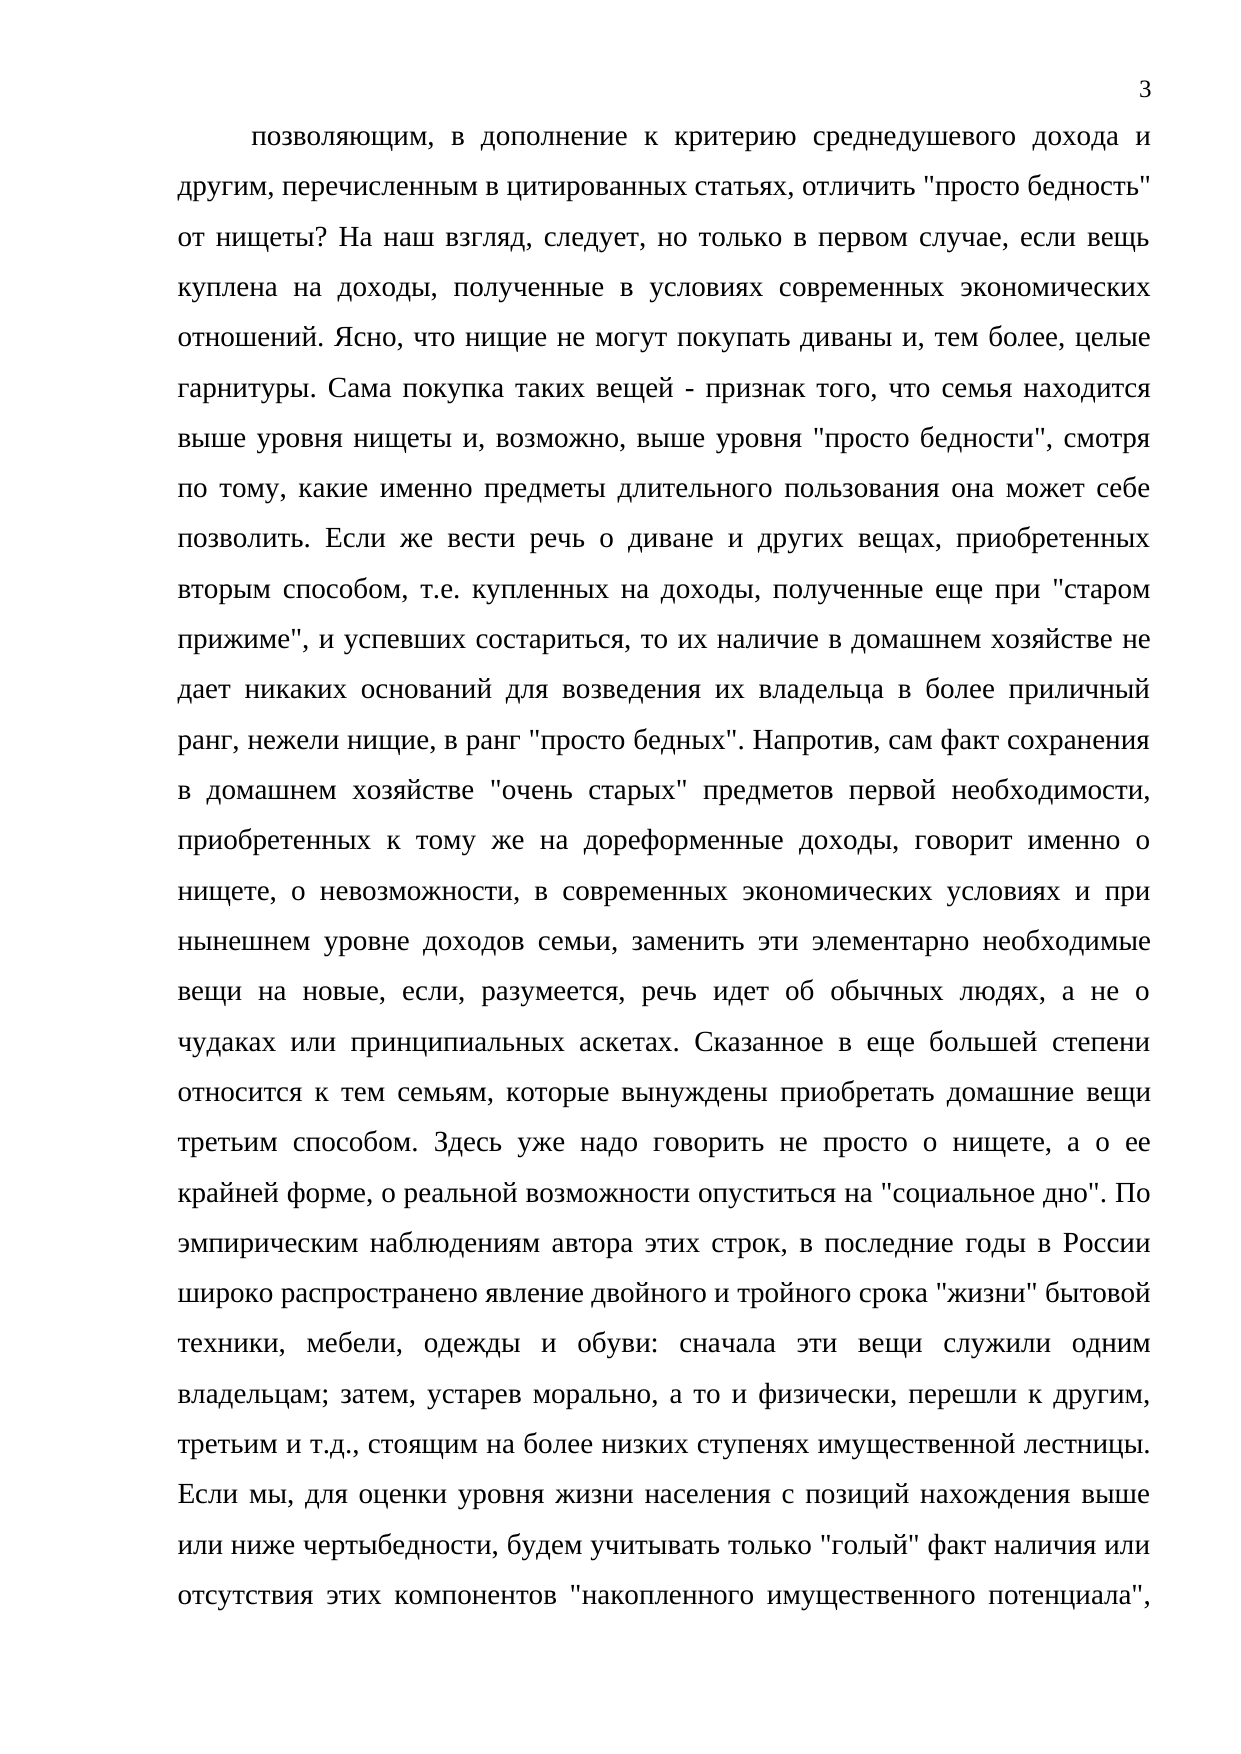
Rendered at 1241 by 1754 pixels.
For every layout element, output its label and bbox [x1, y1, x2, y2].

text [177, 118, 1152, 1611]
